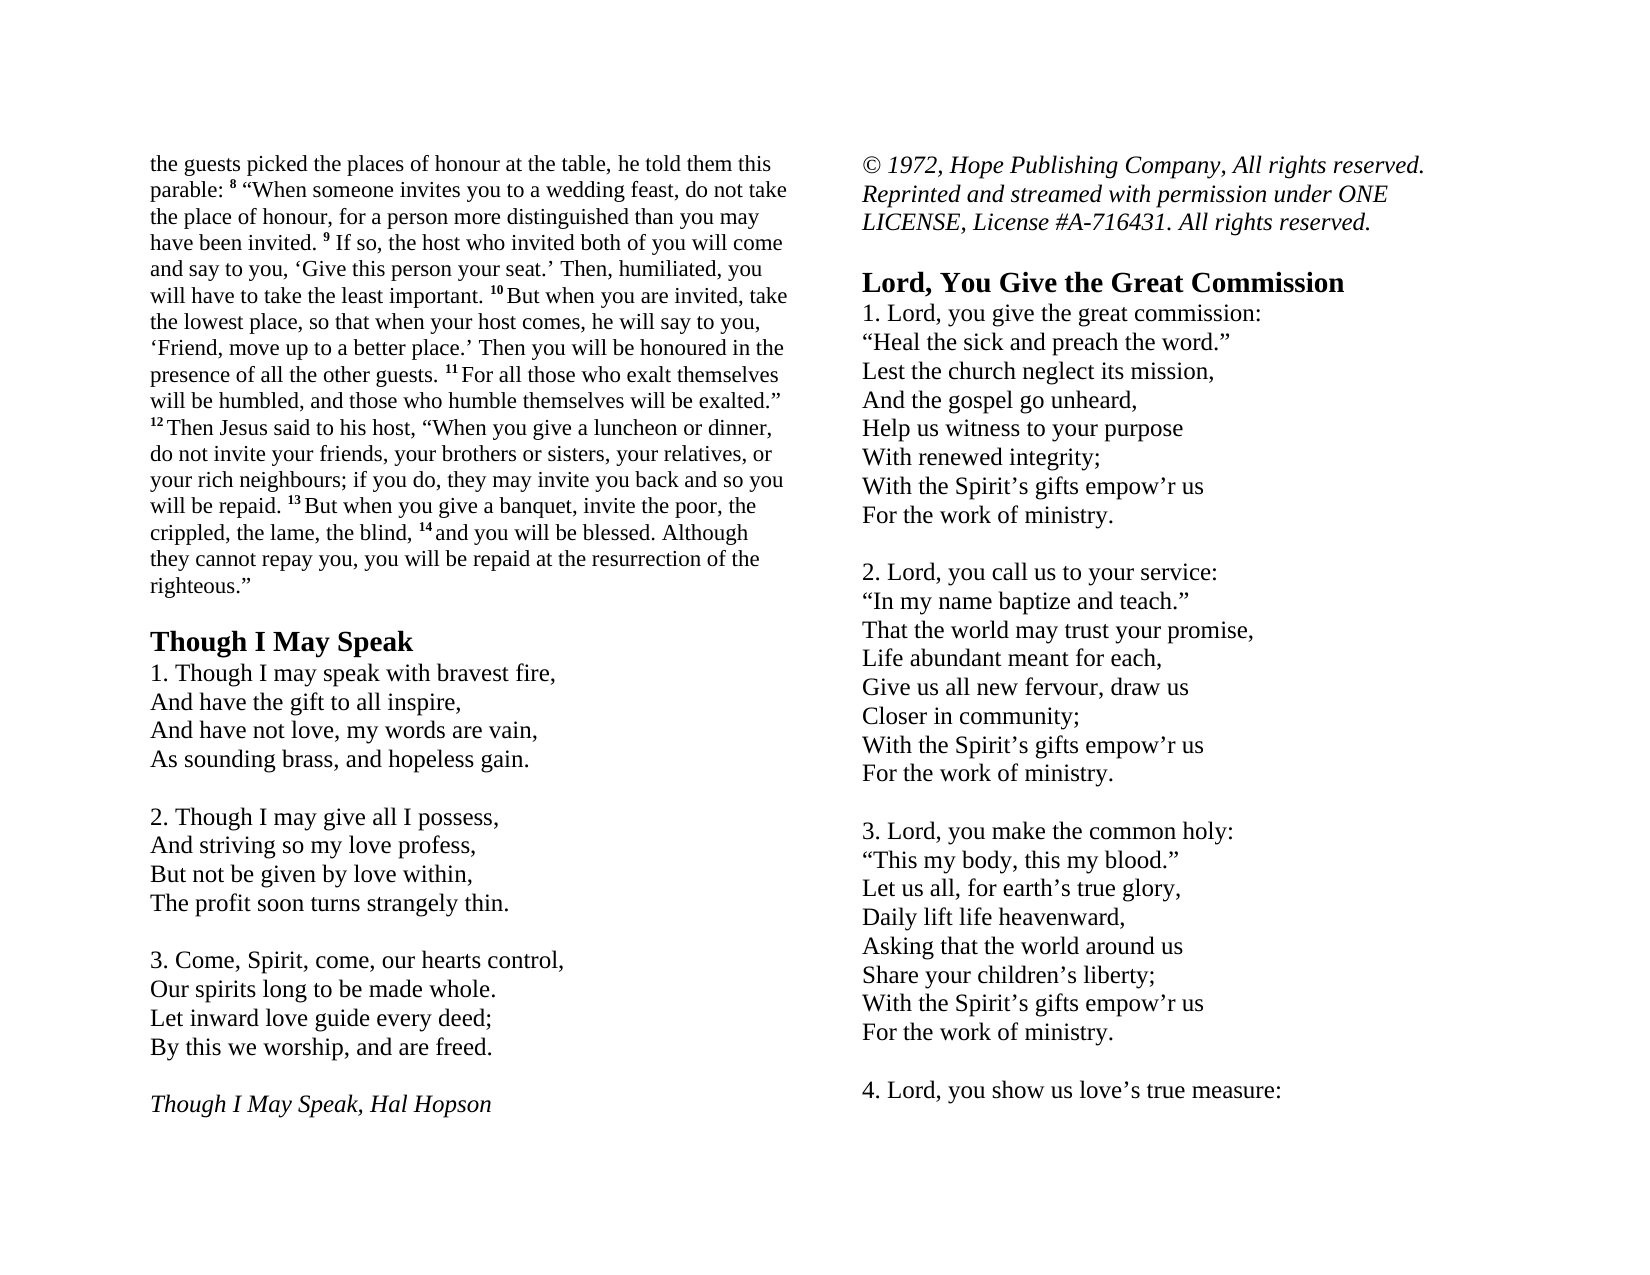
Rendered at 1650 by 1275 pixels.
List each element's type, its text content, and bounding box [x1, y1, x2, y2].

text “This my body, this my blood.” [862, 845, 1500, 873]
text That the world may trust your promise, [862, 615, 1500, 643]
text For the work of ministry. [862, 500, 1500, 528]
text By this we worship, and are freed. [150, 1032, 788, 1060]
text Share your children’s liberty; [862, 960, 1500, 988]
text The profit soon turns strangely thin. [150, 888, 788, 917]
text 4. Lord, you show us love’s true measure: [862, 1075, 1500, 1103]
text Lord, You Give the Great Commission [862, 265, 1500, 298]
text With the Spirit’s gifts empow’r us [862, 988, 1500, 1017]
text 1. Lord, you give the great commission: [862, 298, 1500, 327]
text For the work of ministry. [862, 758, 1500, 787]
text “In my name baptize and teach.” [862, 586, 1500, 615]
text 2. Though I may give all I possess, [150, 802, 788, 830]
text Daily lift life heavenward, [862, 902, 1500, 931]
text With the Spirit’s gifts empow’r us [862, 471, 1500, 500]
text Let inward love guide every deed; [150, 1003, 788, 1032]
text 3. Come, Spirit, come, our hearts control, [150, 945, 788, 974]
text 3. Lord, you make the common holy: [862, 816, 1500, 845]
text With renewed integrity; [862, 442, 1500, 471]
text But not be given by love within, [150, 859, 788, 888]
text Help us witness to your purpose [862, 413, 1500, 442]
text With the Spirit’s gifts empow’r us [862, 730, 1500, 758]
text And striving so my love profess, [150, 830, 788, 859]
text © 1972, Hope Publishing Company, All rights reserved. [862, 150, 1500, 179]
text Though I May Speak, Hal Hopson [150, 1089, 788, 1118]
text And have not love, my words are vain, [150, 715, 788, 744]
text Life abundant meant for each, [862, 643, 1500, 672]
text Lest the church neglect its mission, [862, 356, 1500, 385]
text “Heal the sick and preach the word.” [862, 327, 1500, 356]
text Our spirits long to be made whole. [150, 974, 788, 1003]
text Asking that the world around us [862, 931, 1500, 960]
text As sounding brass, and hopeless gain. [150, 744, 788, 773]
text 2. Lord, you call us to your service: [862, 557, 1500, 586]
text Let us all, for earth’s true glory, [862, 873, 1500, 902]
text Give us all new fervour, draw us [862, 672, 1500, 701]
text And the gospel go unheard, [862, 385, 1500, 413]
text Closer in community; [862, 701, 1500, 730]
text And have the gift to all inspire, [150, 687, 788, 715]
text Reprinted and streamed with permission under ONE LICENSE, License #A-716431. All rights reserved. [862, 179, 1500, 236]
text For the work of ministry. [862, 1017, 1500, 1046]
text Though I May Speak [150, 624, 788, 658]
text 1. Though I may speak with bravest fire, [150, 658, 788, 687]
